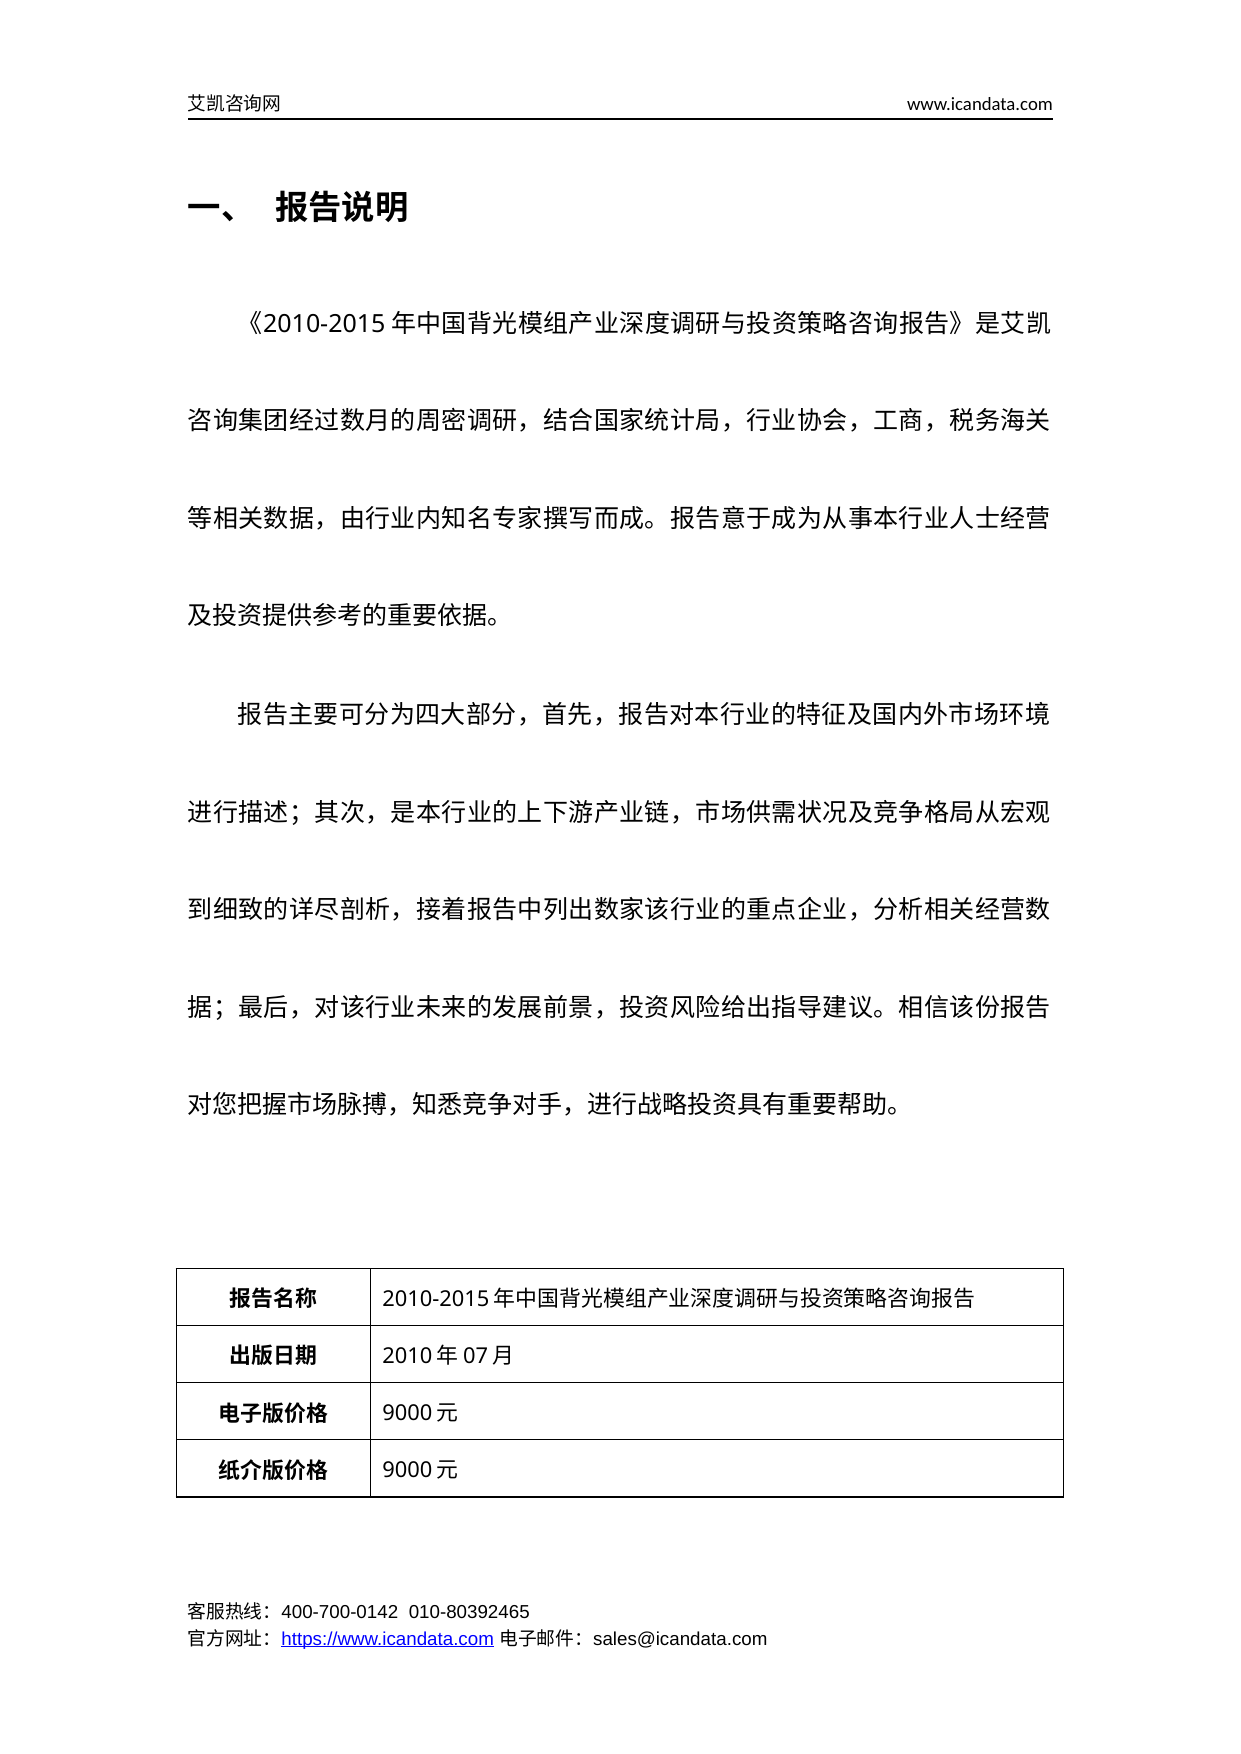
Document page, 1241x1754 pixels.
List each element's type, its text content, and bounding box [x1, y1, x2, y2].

table_cell 9000元 [371, 1383, 1063, 1439]
table_cell 9000元 [371, 1440, 1063, 1496]
table_cell 2010年07月 [371, 1326, 1063, 1382]
subtitle 报告说明 [187, 172, 1053, 237]
text 报告主要可分为四大部分，首先，报告对本行业的特征及国内外市场环境进行描述；其次，是本行业的上下游产业链，市场供需状况及竞争格局从宏观到细致的详尽剖析，接着报告中列出数家该行业的重点企业，分析相关经营数据；最后，对该行业未来的发展前景，投资风险给出指导建议。相信该份报告对您把握市场脉搏，知悉竞争对手，进行战略投资具有重要帮助。 [187, 681, 1053, 1136]
text 《2010-2015年中国背光模组产业深度调研与投资策略咨询报告》是艾凯咨询集团经过数月的周密调研，结合国家统计局，行业协会，工商，税务海关等相关数据，由行业内知名专家撰写而成。报告意于成为从事本行业人士经营及投资提供参考的重要依据。 [187, 289, 1053, 646]
table_cell 纸介版价格 [177, 1440, 370, 1496]
table_header 报告名称 [177, 1269, 370, 1325]
table_cell 出版日期 [177, 1326, 370, 1382]
table_header 2010-2015年中国背光模组产业深度调研与投资策略咨询报告 [371, 1269, 1063, 1325]
table_cell 电子版价格 [177, 1383, 370, 1439]
